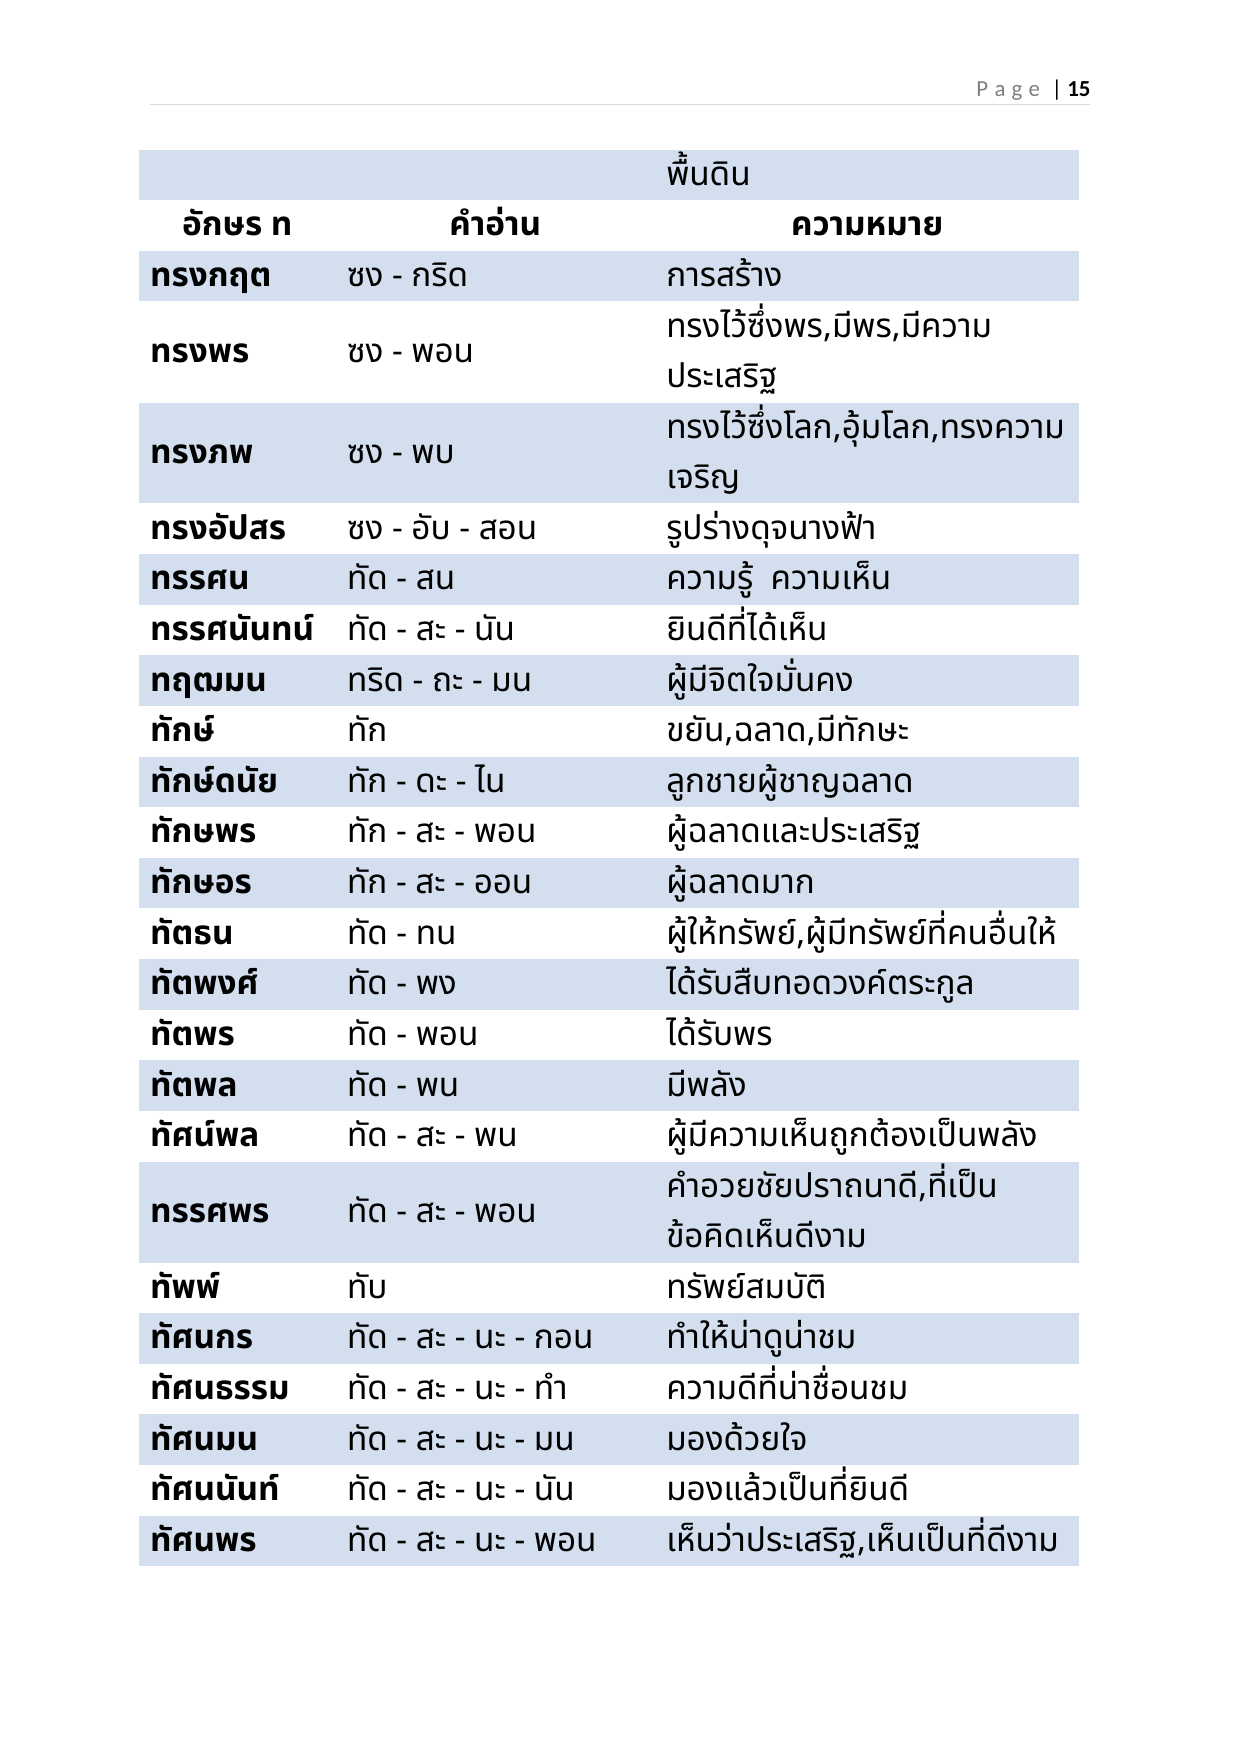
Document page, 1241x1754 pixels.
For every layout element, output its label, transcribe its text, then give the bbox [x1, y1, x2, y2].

table_cell ทรงไว้ซึ่งพร,มีพร,มีความประเสริฐ [655, 301, 1079, 402]
table_cell ทัศนธรรม [139, 1364, 336, 1414]
table_cell คำอ่าน [336, 200, 655, 251]
table_cell ขยัน,ฉลาด,มีทักษะ [655, 706, 1079, 757]
table_cell ถะ - ลัด - ชะ - นัน [336, 150, 655, 200]
table_cell ทรรศนันทน์ [139, 605, 336, 655]
table_cell ทัด - สะ - นะ - นัน [336, 1465, 655, 1516]
table_cell อักษร ท [139, 200, 336, 251]
table_cell รูปร่างดุจนางฟ้า [655, 504, 1079, 554]
table_cell ถลัชนันท์ [139, 150, 336, 200]
table_cell ทรงอัปสร [139, 504, 336, 554]
table_cell ซง - อับ - สอน [336, 504, 655, 554]
table_cell ทำให้น่าดูน่าชม [655, 1313, 1079, 1364]
table_cell ทัก - สะ - พอน [336, 807, 655, 858]
table_cell ทัศน์พล [139, 1111, 336, 1162]
table_cell ทัด - สะ - นะ - พอน [336, 1516, 655, 1566]
table_cell มีพลัง [655, 1060, 1079, 1111]
table_cell ทัศนมน [139, 1414, 336, 1465]
table_cell เห็นว่าประเสริฐ,เห็นเป็นที่ดีงาม [655, 1516, 1079, 1566]
table_cell ทรรศพร [139, 1162, 336, 1263]
table_cell ทรงภพ [139, 403, 336, 503]
table_cell ทัด - สะ - พน [336, 1111, 655, 1162]
table_cell ผู้ฉลาดและประเสริฐ [655, 807, 1079, 858]
table_cell ทรงกฤต [139, 251, 336, 301]
table_cell ทัด - สะ - นัน [336, 605, 655, 655]
table_cell ทัก [336, 706, 655, 757]
table_cell ทัศนนันท์ [139, 1465, 336, 1516]
table_cell ทัด - สน [336, 554, 655, 605]
table_cell ความหมาย [655, 200, 1079, 251]
table_cell ทัด - พอน [336, 1010, 655, 1060]
table_cell การสร้าง [655, 251, 1079, 301]
table_cell ทัด - สะ - นะ - กอน [336, 1313, 655, 1364]
table_cell ได้รับสืบทอดวงค์ตระกูล [655, 959, 1079, 1010]
table_cell ซง - กริด [336, 251, 655, 301]
table_cell ทัพพ์ [139, 1263, 336, 1313]
table_cell ทัตพร [139, 1010, 336, 1060]
table_cell มองแล้วเป็นที่ยินดี [655, 1465, 1079, 1516]
table_cell ทรงไว้ซึ่งโลก,อุ้มโลก,ทรงความเจริญ [655, 403, 1079, 503]
table_cell ทัตพงศ์ [139, 959, 336, 1010]
table_cell ทัด - สะ - นะ - ทำ [336, 1364, 655, 1414]
table_cell ทักษพร [139, 807, 336, 858]
table_cell ทัก - ดะ - ไน [336, 757, 655, 807]
table_cell ซง - พอน [336, 301, 655, 402]
table_cell ทับ [336, 1263, 655, 1313]
table_cell ทฤฒมน [139, 655, 336, 706]
table_cell ทัตธน [139, 909, 336, 959]
table_cell ผู้ให้ทรัพย์,ผู้มีทรัพย์ที่คนอื่นให้ [655, 909, 1079, 959]
table_cell ทักษ์ดนัย [139, 757, 336, 807]
table_cell ทัด - ทน [336, 909, 655, 959]
table_cell มองด้วยใจ [655, 1414, 1079, 1465]
table_cell ยินดีที่ได้เห็น [655, 605, 1079, 655]
table_cell ผู้มีจิตใจมั่นคง [655, 655, 1079, 706]
table_cell ผู้ฉลาดมาก [655, 858, 1079, 908]
table_cell ทัด - พง [336, 959, 655, 1010]
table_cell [655, 150, 1079, 200]
table_cell ทัด - พน [336, 1060, 655, 1111]
table_cell ทัศนกร [139, 1313, 336, 1364]
table_cell ความรู้ ความเห็น [655, 554, 1079, 605]
table_cell ทรัพย์สมบัติ [655, 1263, 1079, 1313]
table_cell ผู้มีความเห็นถูกต้องเป็นพลัง [655, 1111, 1079, 1162]
table_cell ซง - พบ [336, 403, 655, 503]
table_cell ความดีที่น่าชื่อนชม [655, 1364, 1079, 1414]
table_cell ทริด - ถะ - มน [336, 655, 655, 706]
table_cell ทักษอร [139, 858, 336, 908]
table_cell ได้รับพร [655, 1010, 1079, 1060]
table_cell ทัด - สะ - พอน [336, 1162, 655, 1263]
table_cell ทักษ์ [139, 706, 336, 757]
table_cell ทัก - สะ - ออน [336, 858, 655, 908]
table_cell คำอวยชัยปราถนาดี,ที่เป็นข้อคิดเห็นดีงาม [655, 1162, 1079, 1263]
table_cell ทรงพร [139, 301, 336, 402]
table_cell ทรรศน [139, 554, 336, 605]
table_cell ทัตพล [139, 1060, 336, 1111]
table_cell ทัด - สะ - นะ - มน [336, 1414, 655, 1465]
table_cell ลูกชายผู้ชาญฉลาด [655, 757, 1079, 807]
table_cell ทัศนพร [139, 1516, 336, 1566]
